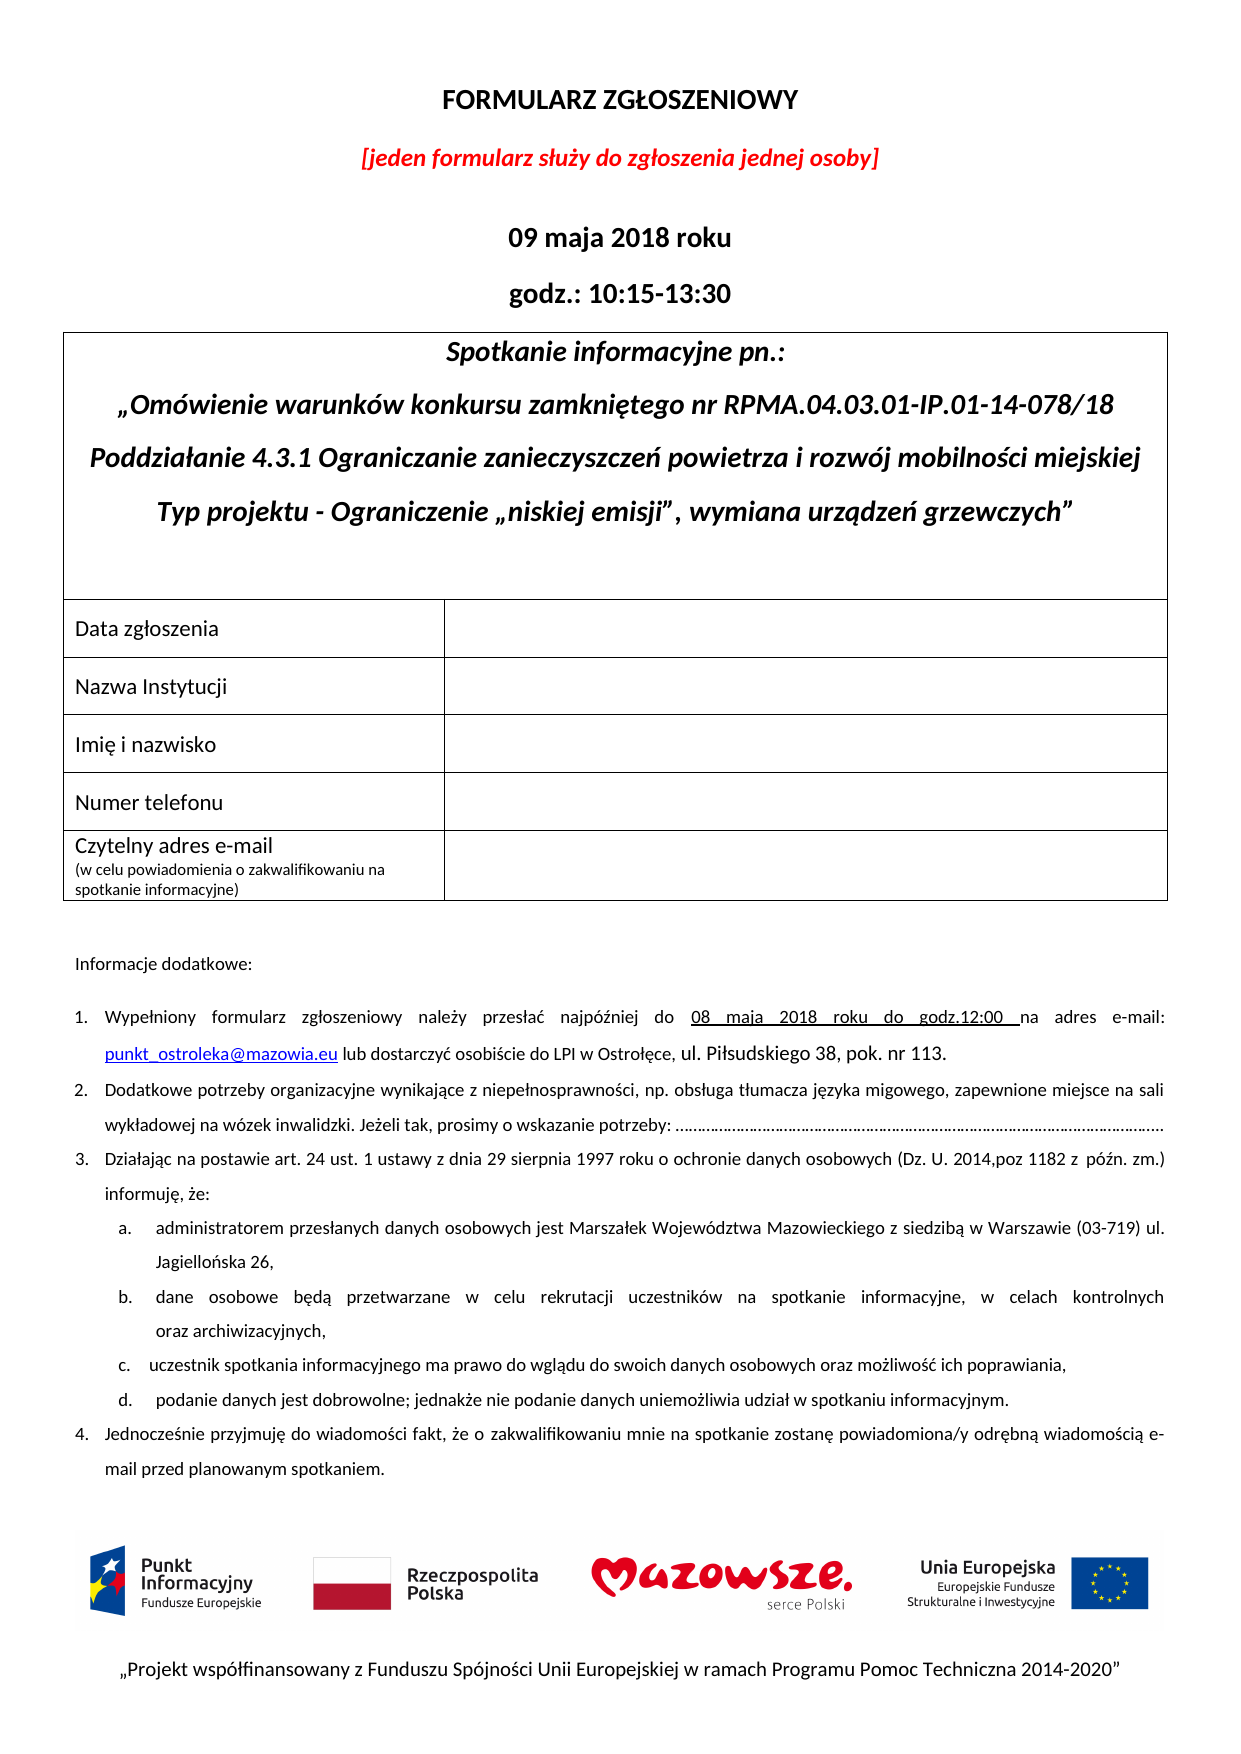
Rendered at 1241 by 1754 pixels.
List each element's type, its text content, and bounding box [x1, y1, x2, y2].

text godz.: 10:15-13:30 [75, 275, 1165, 311]
list uczestnik spotkania informacyjnego ma prawo do wglądu do swoich danych osobowych oraz możliwość ich poprawiania, [118, 1353, 1165, 1376]
list administratorem przesłanych danych osobowych jest Marszałek Województwa Mazowieckiego z siedzibą w Warszawie (03-719) ul. Jagiellońska 26, [118, 1216, 1165, 1273]
table_cell Data zgłoszenia [64, 600, 444, 657]
table_cell Imię i nazwisko [64, 715, 444, 772]
table_header Spotkanie informacyjne pn.: „Omówienie warunków konkursu zamkniętego nr RPMA.04.03.01-IP.01-14-078/18 Poddziałanie 4.3.1 Ograniczanie zanieczyszczeń powietrza i rozwój mobilności miejskiej Typ projektu - Ograniczenie „niskiej emisji”, wymiana urządzeń grzewczych” [64, 333, 1167, 599]
text Informacje dodatkowe: [75, 952, 1165, 975]
text [jeden formularz służy do zgłoszenia jednej osoby] [75, 143, 1165, 173]
table_cell Numer telefonu [64, 773, 444, 830]
list Działając na postawie art. 24 ust. 1 ustawy z dnia 29 sierpnia 1997 roku o ochronie danych osobowych (Dz. U. 2014,poz 1182 z późn. zm.) informuję, że: [75, 1147, 1165, 1204]
table_cell Nazwa Instytucji [64, 658, 444, 714]
list Wypełniony formularz zgłoszeniowy należy przesłać najpóźniej do 08 maja 2018 roku do godz.12:00 na adres e-mail: punkt_ostroleka@mazowia.eu lub dostarczyć osobiście do LPI w Ostrołęce, ul. Piłsudskiego 38, pok. nr 113. [74, 1005, 1165, 1066]
table_cell [445, 773, 1167, 830]
table_cell [445, 715, 1167, 772]
list dane osobowe będą przetwarzane w celu rekrutacji uczestników na spotkanie informacyjne, w celach kontrolnych oraz archiwizacyjnych, [118, 1285, 1165, 1342]
list Dodatkowe potrzeby organizacyjne wynikające z niepełnosprawności, np. obsługa tłumacza języka migowego, zapewnione miejsce na sali wykładowej na wózek inwalidzki. Jeżeli tak, prosimy o wskazanie potrzeby: ………………………………………………………………………………………………….. [74, 1078, 1165, 1136]
text 09 maja 2018 roku [75, 219, 1165, 254]
list podanie danych jest dobrowolne; jednakże nie podanie danych uniemożliwia udział w spotkaniu informacyjnym. [118, 1388, 1165, 1411]
table_cell Czytelny adres e-mail (w celu powiadomienia o zakwalifikowaniu na spotkanie informacyjne) [64, 831, 444, 900]
table_cell [445, 831, 1167, 900]
text FORMULARZ ZGŁOSZENIOWY [75, 81, 1165, 116]
table_cell [445, 600, 1167, 657]
table_cell [445, 658, 1167, 714]
list Jednocześnie przyjmuję do wiadomości fakt, że o zakwalifikowaniu mnie na spotkanie zostanę powiadomiona/y odrębną wiadomością e-mail przed planowanym spotkaniem. [75, 1422, 1165, 1479]
picture [75, 1530, 1164, 1631]
